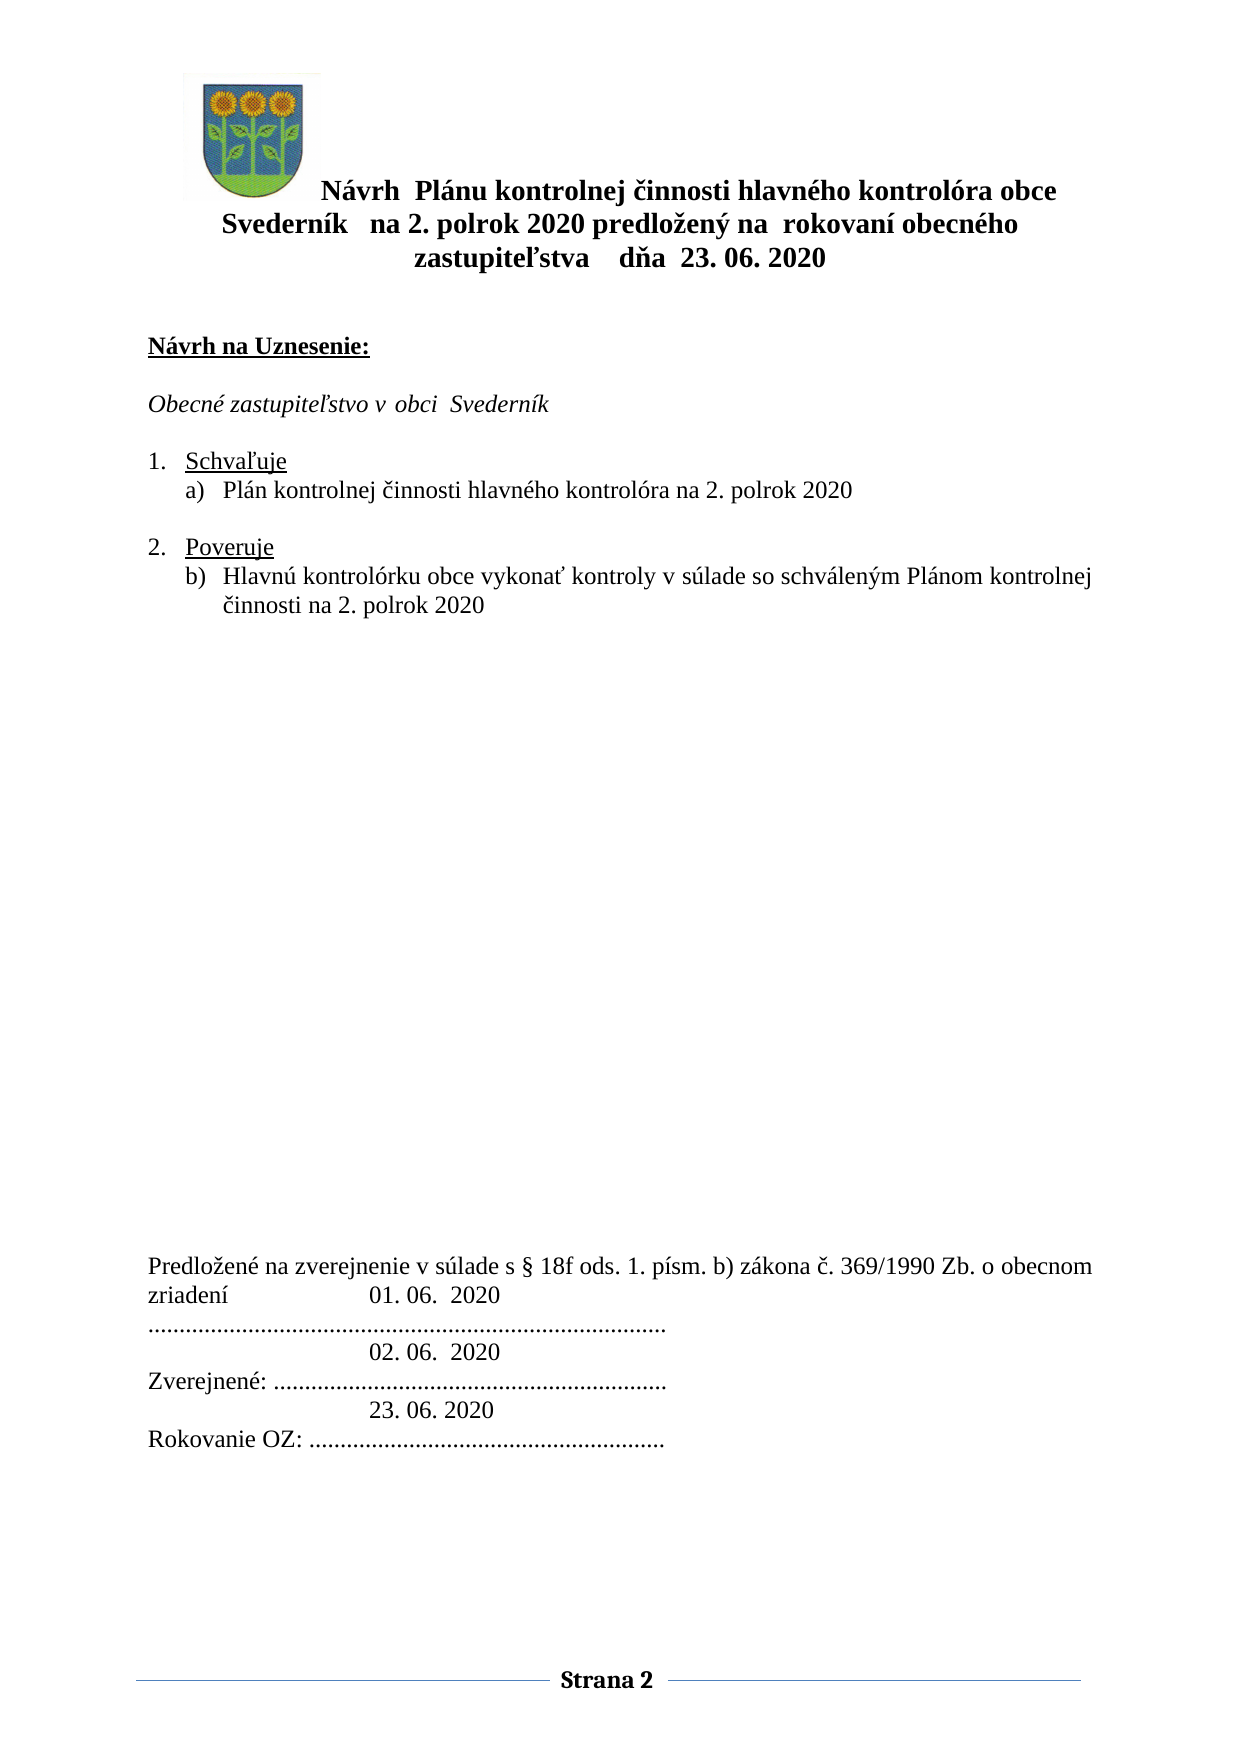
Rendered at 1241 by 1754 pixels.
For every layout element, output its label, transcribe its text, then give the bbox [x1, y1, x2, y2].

text ................................................................................... [148, 1309, 1092, 1337]
list Poveruje [148, 532, 1092, 561]
list Plán kontrolnej činnosti hlavného kontrolóra na 2. polrok 2020 [185, 475, 1092, 504]
text Rokovanie OZ: ......................................................... [148, 1424, 1092, 1452]
text Predložené na zverejnenie v súlade s § 18f ods. 1. písm. b) zákona č. 369/1990 Zb. o obecnom zriadení 01. 06. 2020 [148, 1251, 1092, 1309]
text Obecné zastupiteľstvo v obci Svederník [148, 389, 1092, 417]
text 23. 06. 2020 [148, 1395, 1092, 1424]
list Hlavnú kontrolórku obce vykonať kontroly v súlade so schváleným Plánom kontrolnej činnosti na 2. polrok 2020 [185, 561, 1092, 619]
text Zverejnené: ............................................................... [148, 1366, 1092, 1395]
list Schvaľuje [148, 446, 1092, 475]
text 02. 06. 2020 [148, 1337, 1092, 1366]
text Návrh na Uznesenie: [148, 331, 1092, 360]
picture [183, 73, 321, 201]
